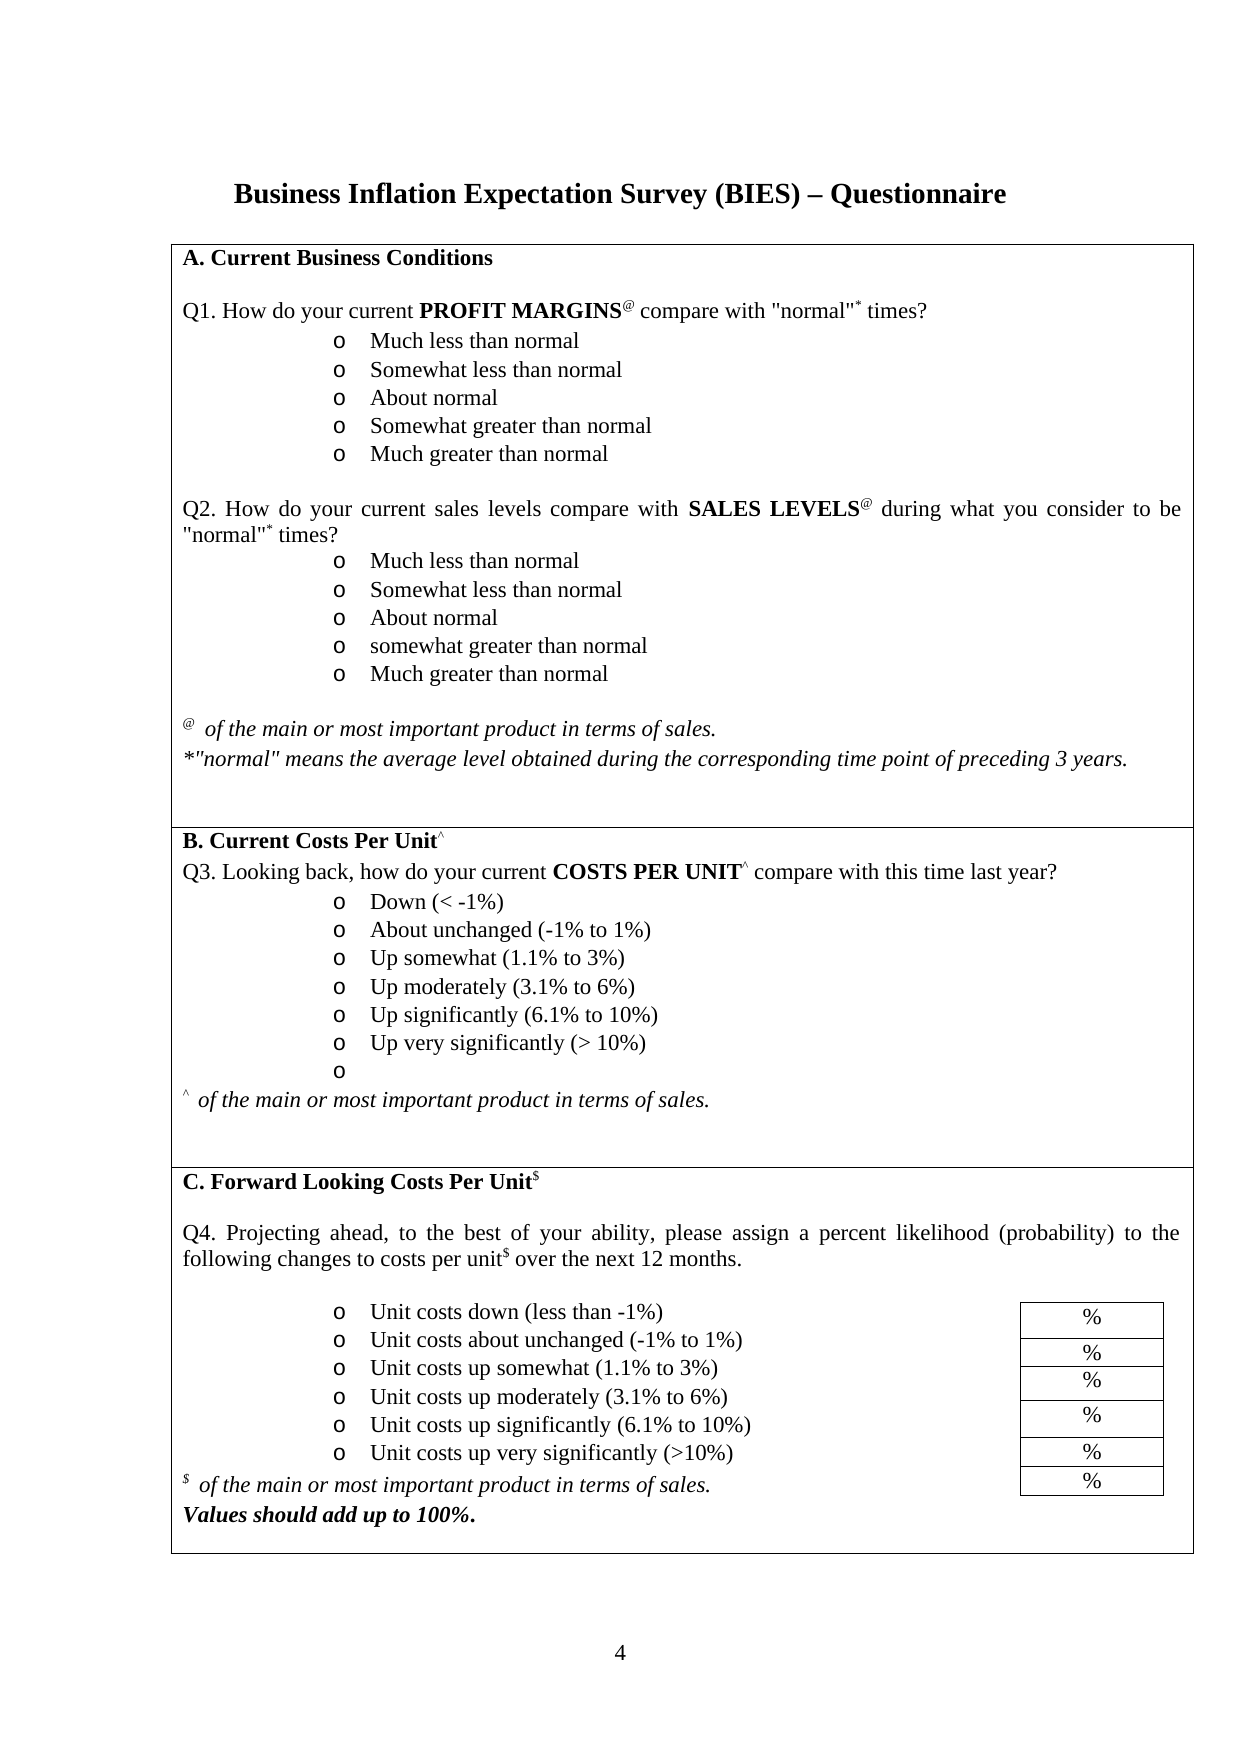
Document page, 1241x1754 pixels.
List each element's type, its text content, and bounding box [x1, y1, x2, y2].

table_cell C. Forward Looking Costs Per Unit$ Q4. Projecting ahead, to the best of your ability, please assign a percent likelihood (probability) to the following changes to costs per unit$ over the next 12 months. Unit costs down (less than -1%) Unit costs about unchanged (-1% to 1%) Unit costs up somewhat (1.1% to 3%) Unit costs up moderately (3.1% to 6%) Unit costs up significantly (6.1% to 10%) Unit costs up very significantly (>10%) $ of the main or most important product in terms of sales. Values should add up to 100%. [172, 1168, 1193, 1552]
table_header A. Current Business Conditions Q1. How do your current PROFIT MARGINS@ compare with "normal"* times? Much less than normal Somewhat less than normal About normal Somewhat greater than normal Much greater than normal Q2. How do your current sales levels compare with SALES LEVELS@ during what you consider to be "normal"* times? Much less than normal Somewhat less than normal About normal somewhat greater than normal Much greater than normal @ of the main or most important product in terms of sales. *"normal" means the average level obtained during the corresponding time point of preceding 3 years. [172, 245, 1193, 827]
table_cell B. Current Costs Per Unit^ Q3. Looking back, how do your current COSTS PER UNIT^ compare with this time last year? Down (< -1%) About unchanged (-1% to 1%) Up somewhat (1.1% to 3%) Up moderately (3.1% to 6%) Up significantly (6.1% to 10%) Up very significantly (> 10%) ^ of the main or most important product in terms of sales. [172, 828, 1193, 1167]
text Business Inflation Expectation Survey (BIES) – Questionnaire [150, 176, 1090, 210]
